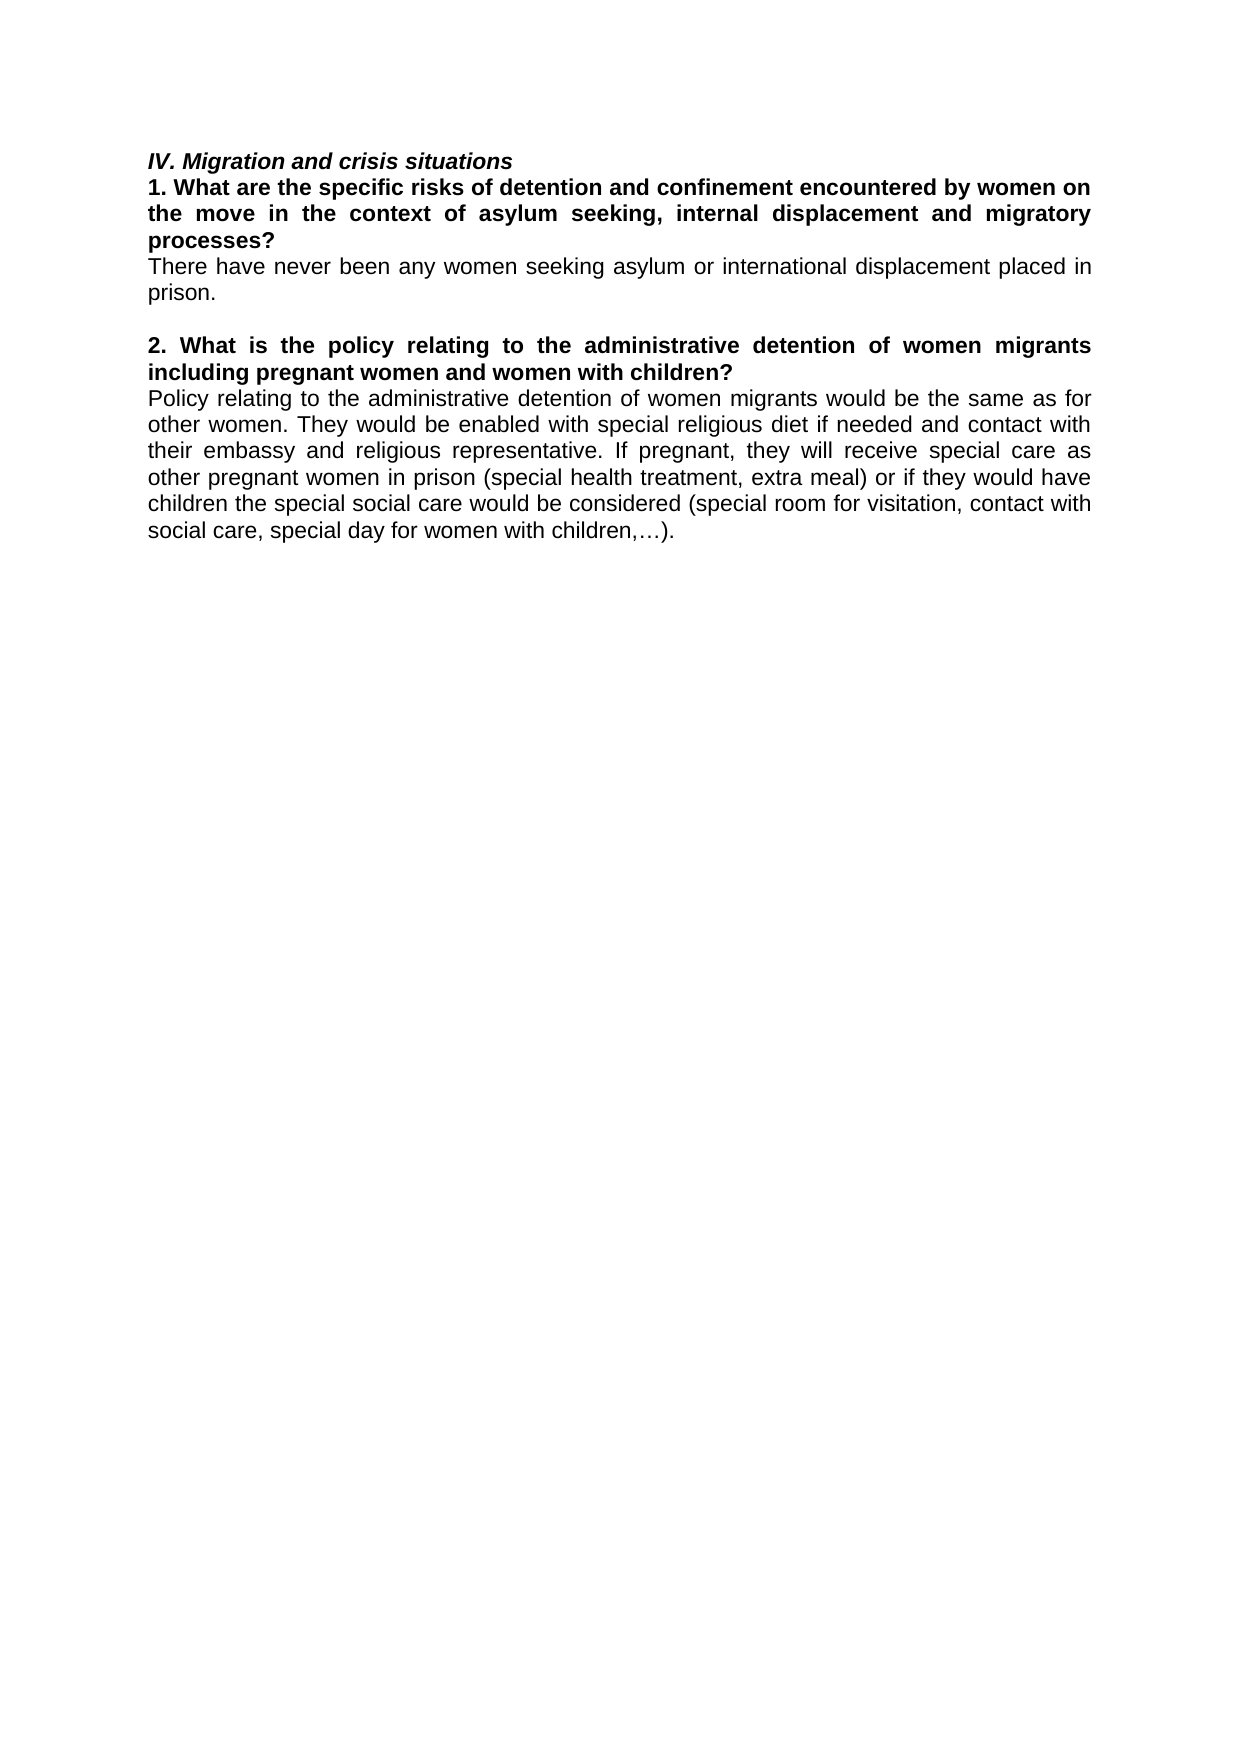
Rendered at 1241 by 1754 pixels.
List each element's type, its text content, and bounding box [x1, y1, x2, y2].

text 1. What are the specific risks of detention and confinement encountered by women on the move in the context of asylum seeking, internal displacement and migratory processes? [148, 174, 1093, 253]
text There have never been any women seeking asylum or international displacement placed in prison. [148, 253, 1093, 306]
text 2. What is the policy relating to the administrative detention of women migrants including pregnant women and women with children? [148, 332, 1093, 385]
text IV. Migration and crisis situations [148, 148, 1093, 174]
text Policy relating to the administrative detention of women migrants would be the same as for other women. They would be enabled with special religious diet if needed and contact with their embassy and religious representative. If pregnant, they will receive special care as other pregnant women in prison (special health treatment, extra meal) or if they would have children the special social care would be considered (special room for visitation, contact with social care, special day for women with children,…). [148, 385, 1093, 543]
